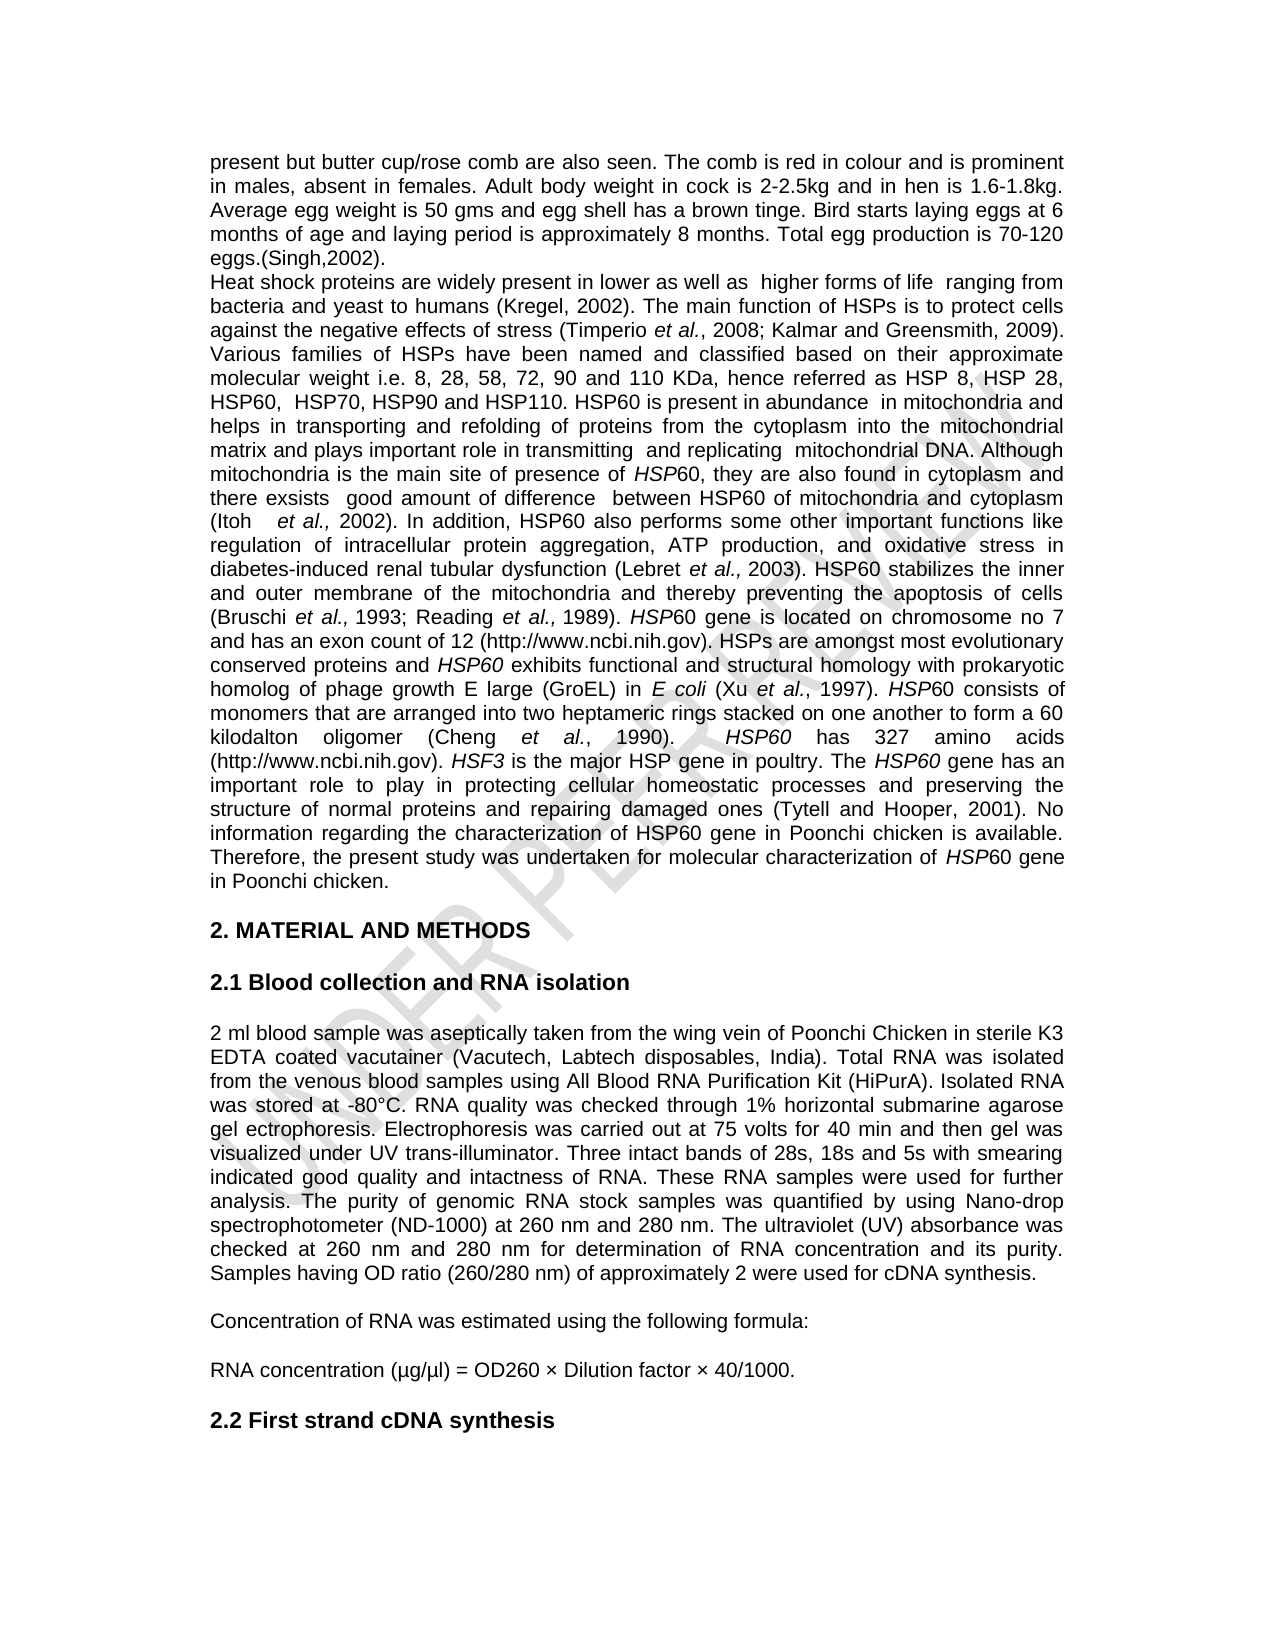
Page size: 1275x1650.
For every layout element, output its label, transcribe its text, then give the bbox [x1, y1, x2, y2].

text 2.2 First strand cDNA synthesis [210, 1407, 1065, 1433]
text Concentration of RNA was estimated using the following formula: [210, 1309, 1065, 1333]
text 2. material and methods [210, 917, 1065, 943]
text Heat shock proteins are widely present in lower as well as higher forms of life ranging from bacteria and yeast to humans (Kregel, 2002). The main function of HSPs is to protect cells against the negative effects of stress (Timperio et al., 2008; Kalmar and Greensmith, 2009). Various families of HSPs have been named and classified based on their approximate molecular weight i.e. 8, 28, 58, 72, 90 and 110 KDa, hence referred as HSP 8, HSP 28, HSP60, HSP70, HSP90 and HSP110. HSP60 is present in abundance in mitochondria and helps in transporting and refolding of proteins from the cytoplasm into the mitochondrial matrix and plays important role in transmitting and replicating mitochondrial DNA. Although mitochondria is the main site of presence of HSP60, they are also found in cytoplasm and there exsists good amount of difference between HSP60 of mitochondria and cytoplasm (Itoh et al., 2002). In addition, HSP60 also performs some other important functions like regulation of intracellular protein aggregation, ATP production, and oxidative stress in diabetes-induced renal tubular dysfunction (Lebret et al., 2003). HSP60 stabilizes the inner and outer membrane of the mitochondria and thereby preventing the apoptosis of cells (Bruschi et al., 1993; Reading et al., 1989). HSP60 gene is located on chromosome no 7 and has an exon count of 12 (http://www.ncbi.nih.gov). HSPs are amongst most evolutionary conserved proteins and HSP60 exhibits functional and structural homology with prokaryotic homolog of phage growth E large (GroEL) in E coli (Xu et al., 1997). HSP60 consists of monomers that are arranged into two heptameric rings stacked on one another to form a 60 kilodalton oligomer (Cheng et al., 1990). HSP60 has 327 amino acids (http://www.ncbi.nih.gov). HSF3 is the major HSP gene in poultry. The HSP60 gene has an important role to play in protecting cellular homeostatic processes and preserving the structure of normal proteins and repairing damaged ones (Tytell and Hooper, 2001). No information regarding the characterization of HSP60 gene in Poonchi chicken is available. Therefore, the present study was undertaken for molecular characterization of HSP60 gene in Poonchi chicken. [210, 270, 1065, 893]
text 2 ml blood sample was aseptically taken from the wing vein of Poonchi Chicken in sterile K3 EDTA coated vacutainer (Vacutech, Labtech disposables, India). Total RNA was isolated from the venous blood samples using All Blood RNA Purification Kit (HiPurA). Isolated RNA was stored at -80°C. RNA quality was checked through 1% horizontal submarine agarose gel ectrophoresis. Electrophoresis was carried out at 75 volts for 40 min and then gel was visualized under UV trans-illuminator. Three intact bands of 28s, 18s and 5s with smearing indicated good quality and intactness of RNA. These RNA samples were used for further analysis. The purity of genomic RNA stock samples was quantified by using Nano-drop spectrophotometer (ND-1000) at 260 nm and 280 nm. The ultraviolet (UV) absorbance was checked at 260 nm and 280 nm for determination of RNA concentration and its purity. Samples having OD ratio (260/280 nm) of approximately 2 were used for cDNA synthesis. [210, 1021, 1065, 1284]
text RNA concentration (µg/µl) = OD260 × Dilution factor × 40/1000. [210, 1358, 1065, 1382]
text 2.1 Blood collection and RNA isolation [210, 969, 1065, 996]
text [210, 150, 1065, 270]
